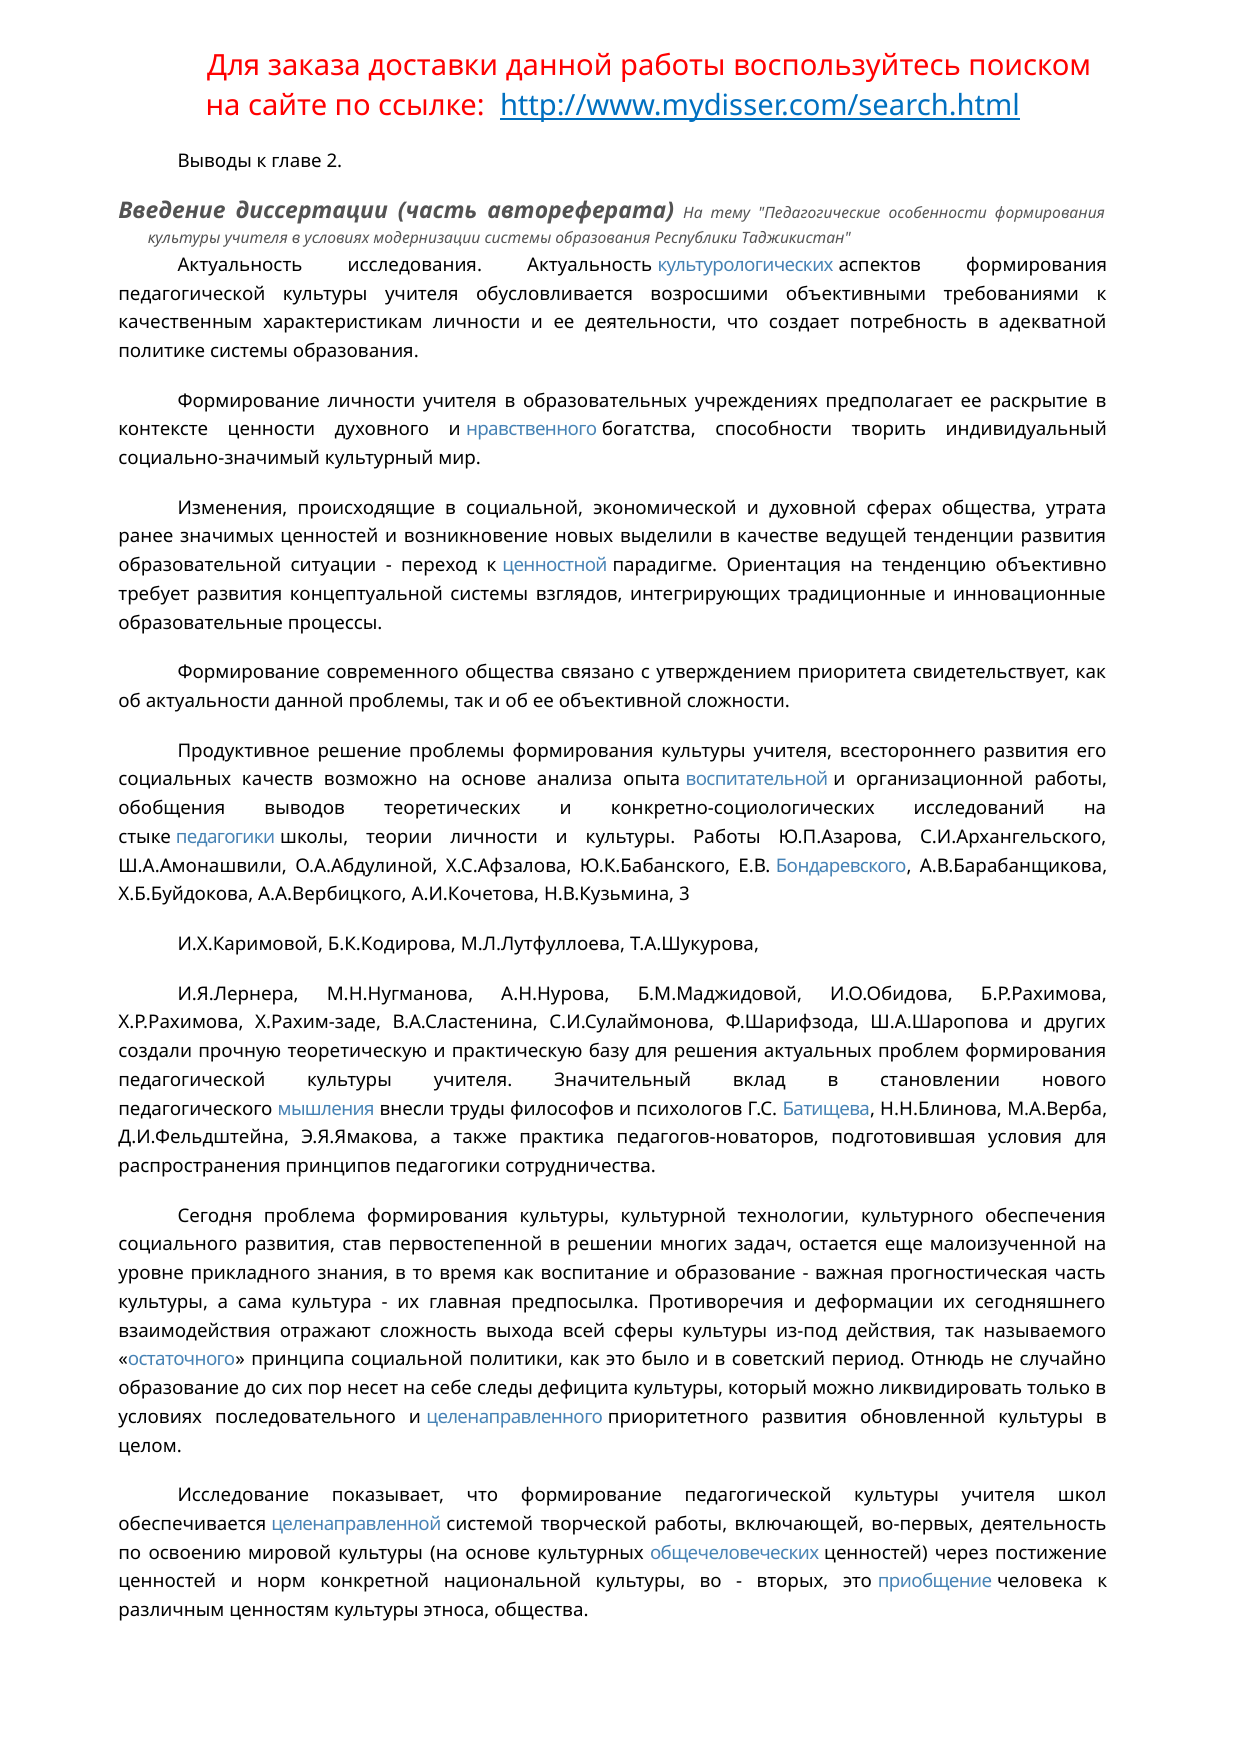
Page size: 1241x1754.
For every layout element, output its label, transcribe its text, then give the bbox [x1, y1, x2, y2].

subtitle Введение диссертации (часть автореферата) На тему "Педагогические особенности формирования культуры учителя в условиях модернизации системы образования Республики Таджикистан" [118, 194, 1107, 248]
